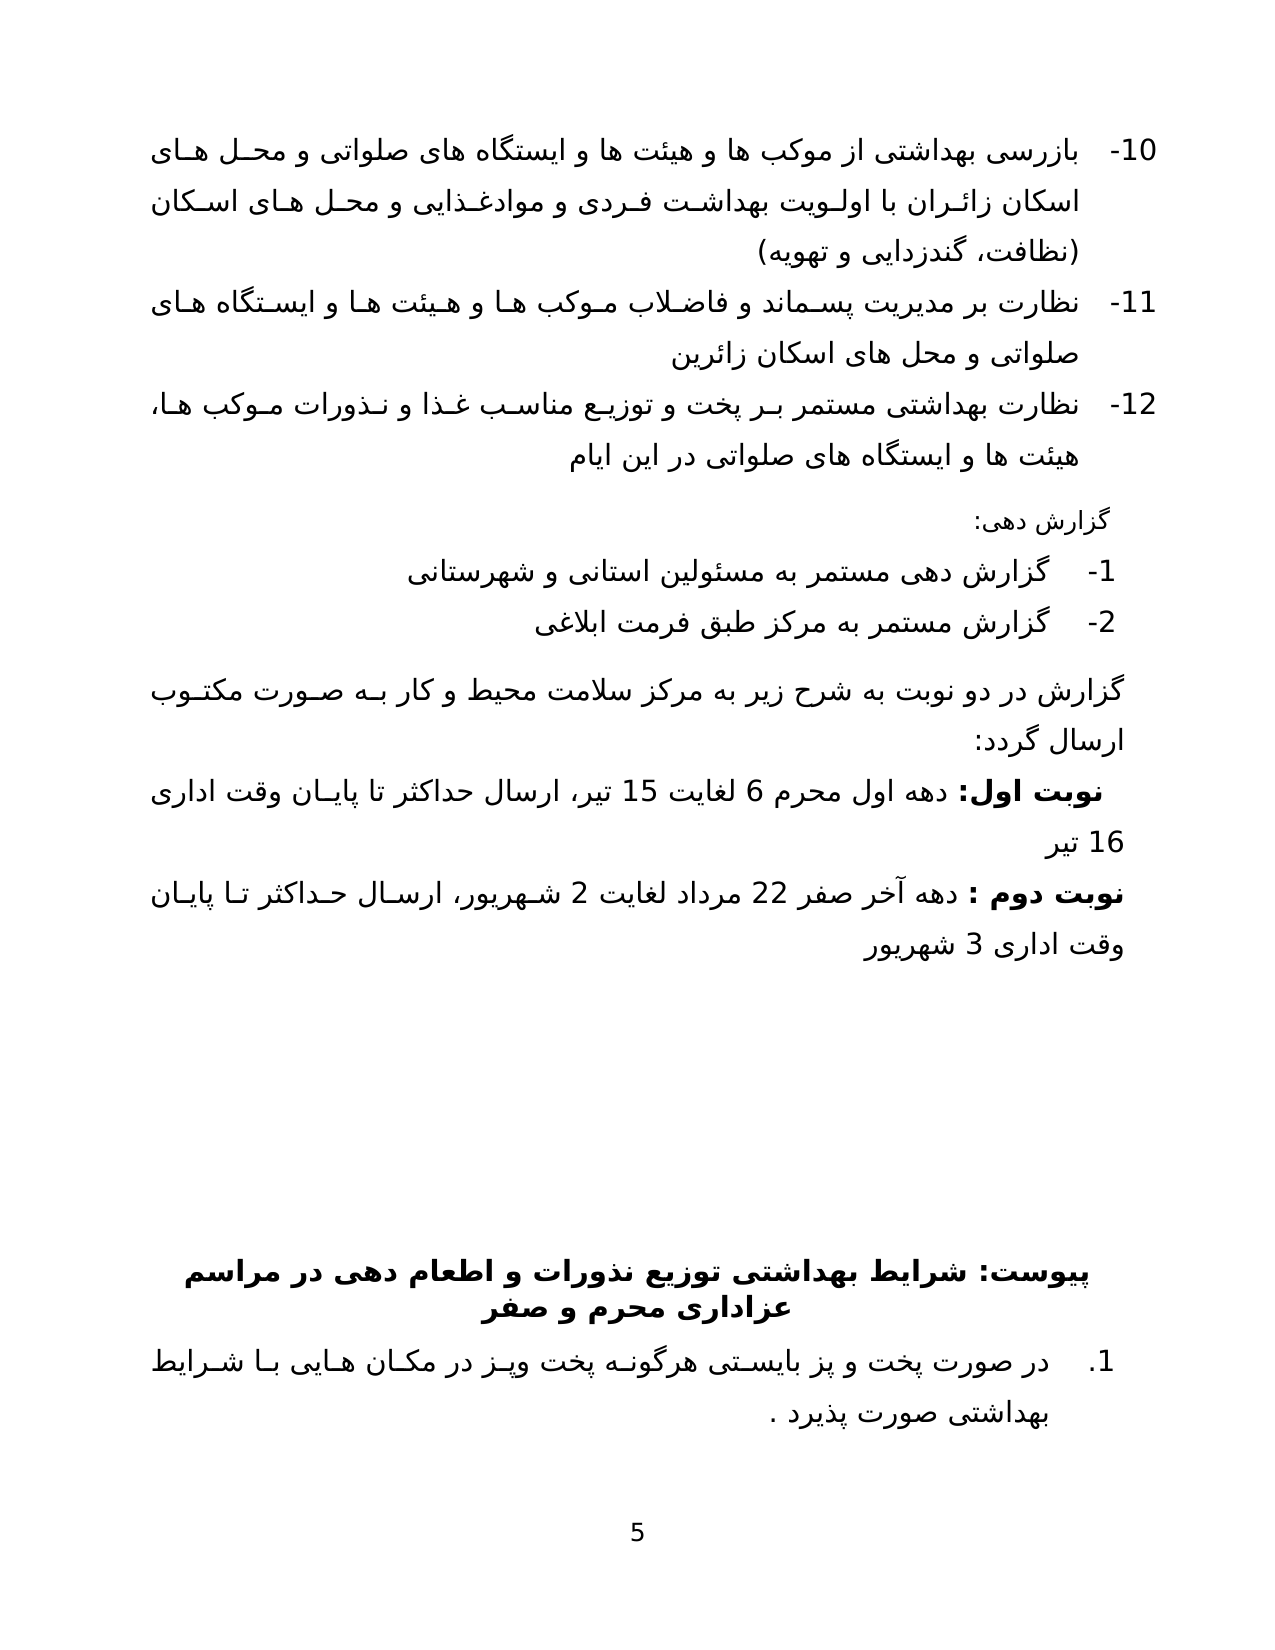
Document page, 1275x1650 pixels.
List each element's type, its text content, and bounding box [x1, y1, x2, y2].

list در صورت پخت و پز بایستی هرگونه پخت وپز در مكان هایی با شرایط بهداشتی صورت پذیرد . [150, 1344, 1087, 1429]
text نوبت اول: دهه اول محرم 6 لغایت 15 تیر، ارسال حداکثر تا پایان وقت اداری 16 تیر [150, 775, 1125, 859]
text گزارش دهی: [150, 506, 1110, 535]
text پیوست: شرایط بهداشتی توزیع نذورات و اطعام دهی در مراسم عزاداری محرم و صفر [150, 1254, 1125, 1324]
text نوبت دوم : دهه آخر صفر 22 مرداد لغایت 2 شهریور، ارسال حداکثر تا پایان وقت اداری 3 شهریور [150, 877, 1125, 961]
list بازرسی بهداشتی از موکب ها و هیئت ها و ایستگاه های صلواتی و محل های اسکان زائران با اولویت بهداشت فردی و موادغذایی و محل های اسکان (نظافت، گندزدایی و تهویه) [150, 133, 1110, 269]
list گزارش مستمر به مرکز طبق فرمت ابلاغی [150, 605, 1087, 639]
list گزارش دهی مستمر به مسئولین استانی و شهرستانی [150, 554, 1087, 588]
list نظارت بهداشتی مستمر بر پخت و توزیع مناسب غذا و نذورات موکب ها، هیئت ها و ایستگاه های صلواتی در این ایام [150, 388, 1110, 472]
list نظارت بر مدیریت پسماند و فاضلاب موکب ها و هیئت ها و ایستگاه های صلواتی و محل های اسکان زائرین [150, 286, 1110, 371]
text گزارش در دو نوبت به شرح زیر به مرکز سلامت محیط و کار به صورت مکتوب ارسال گردد: [150, 673, 1125, 758]
